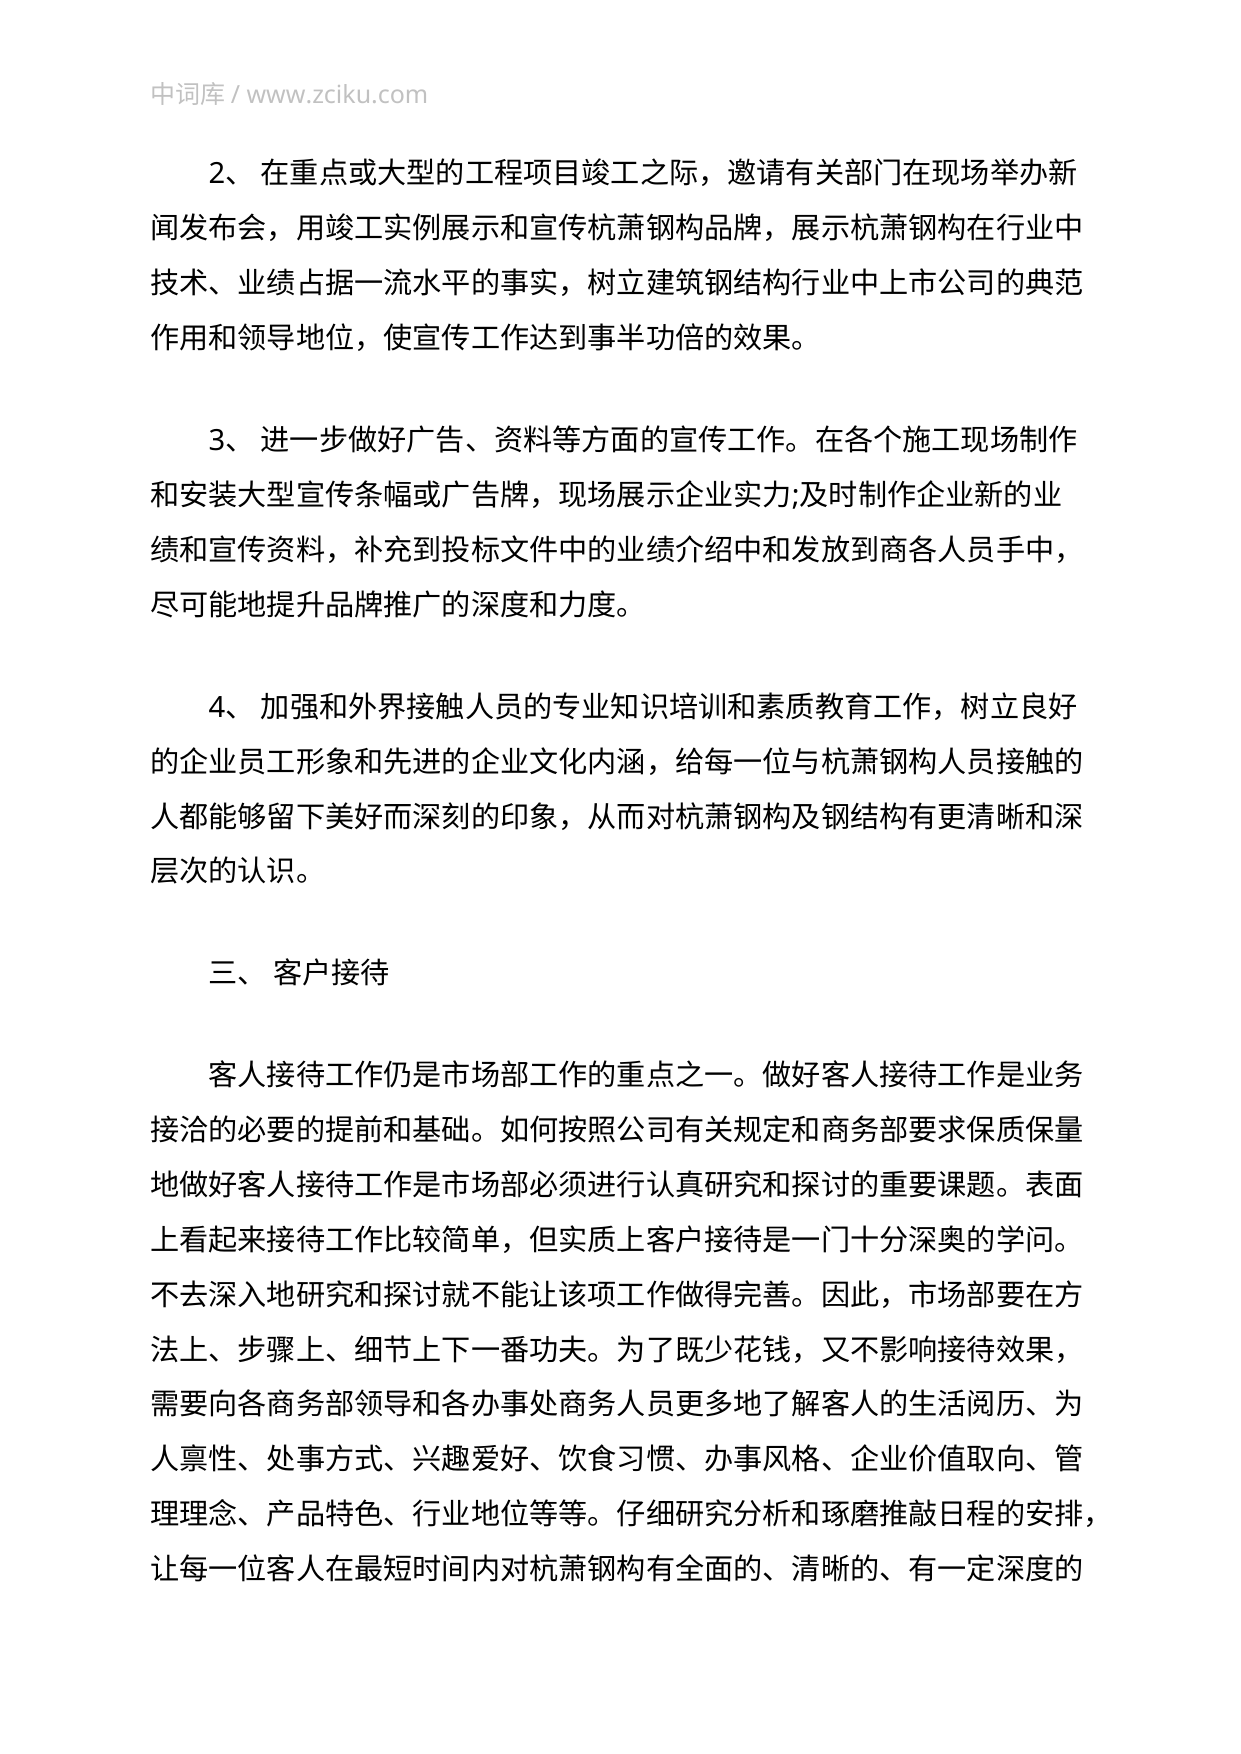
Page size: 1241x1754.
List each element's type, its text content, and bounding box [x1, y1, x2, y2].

text 4、 加强和外界接触人员的专业知识培训和素质教育工作，树立良好的企业员工形象和先进的企业文化内涵，给每一位与杭萧钢构人员接触的人都能够留下美好而深刻的印象，从而对杭萧钢构及钢结构有更清晰和深层次的认识。 [150, 683, 1090, 890]
text 三、 客户接待 [150, 950, 1090, 992]
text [150, 1052, 1090, 1588]
text 2、 在重点或大型的工程项目竣工之际，邀请有关部门在现场举办新闻发布会，用竣工实例展示和宣传杭萧钢构品牌，展示杭萧钢构在行业中技术、业绩占据一流水平的事实，树立建筑钢结构行业中上市公司的典范作用和领导地位，使宣传工作达到事半功倍的效果。 [150, 150, 1090, 357]
text 3、 进一步做好广告、资料等方面的宣传工作。在各个施工现场制作和安装大型宣传条幅或广告牌，现场展示企业实力;及时制作企业新的业绩和宣传资料，补充到投标文件中的业绩介绍中和发放到商各人员手中，尽可能地提升品牌推广的深度和力度。 [150, 417, 1090, 624]
